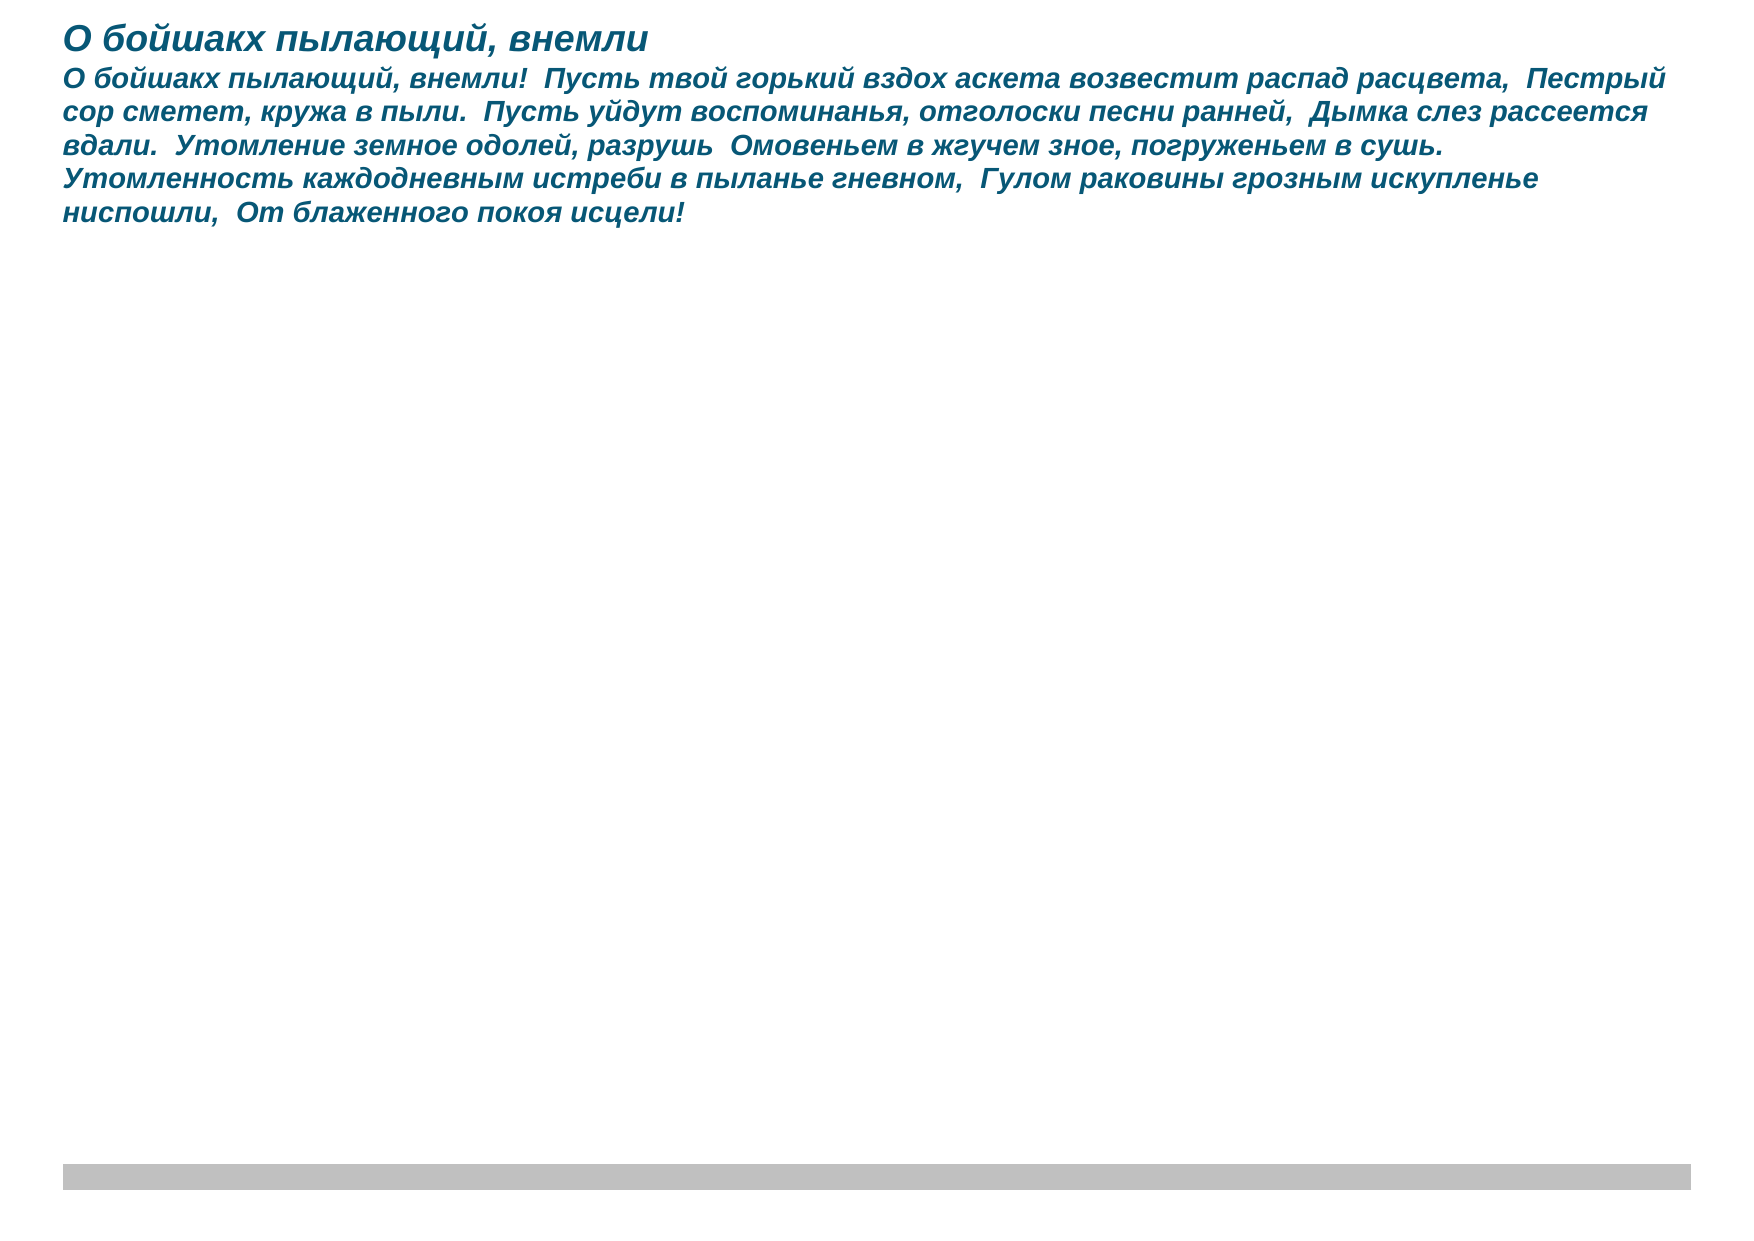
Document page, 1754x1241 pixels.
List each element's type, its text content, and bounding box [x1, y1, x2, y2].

subtitle О бойшакх пылающий, внемли [62, 17, 1691, 60]
text О бойшакх пылающий, внемли! [62, 61, 1691, 228]
